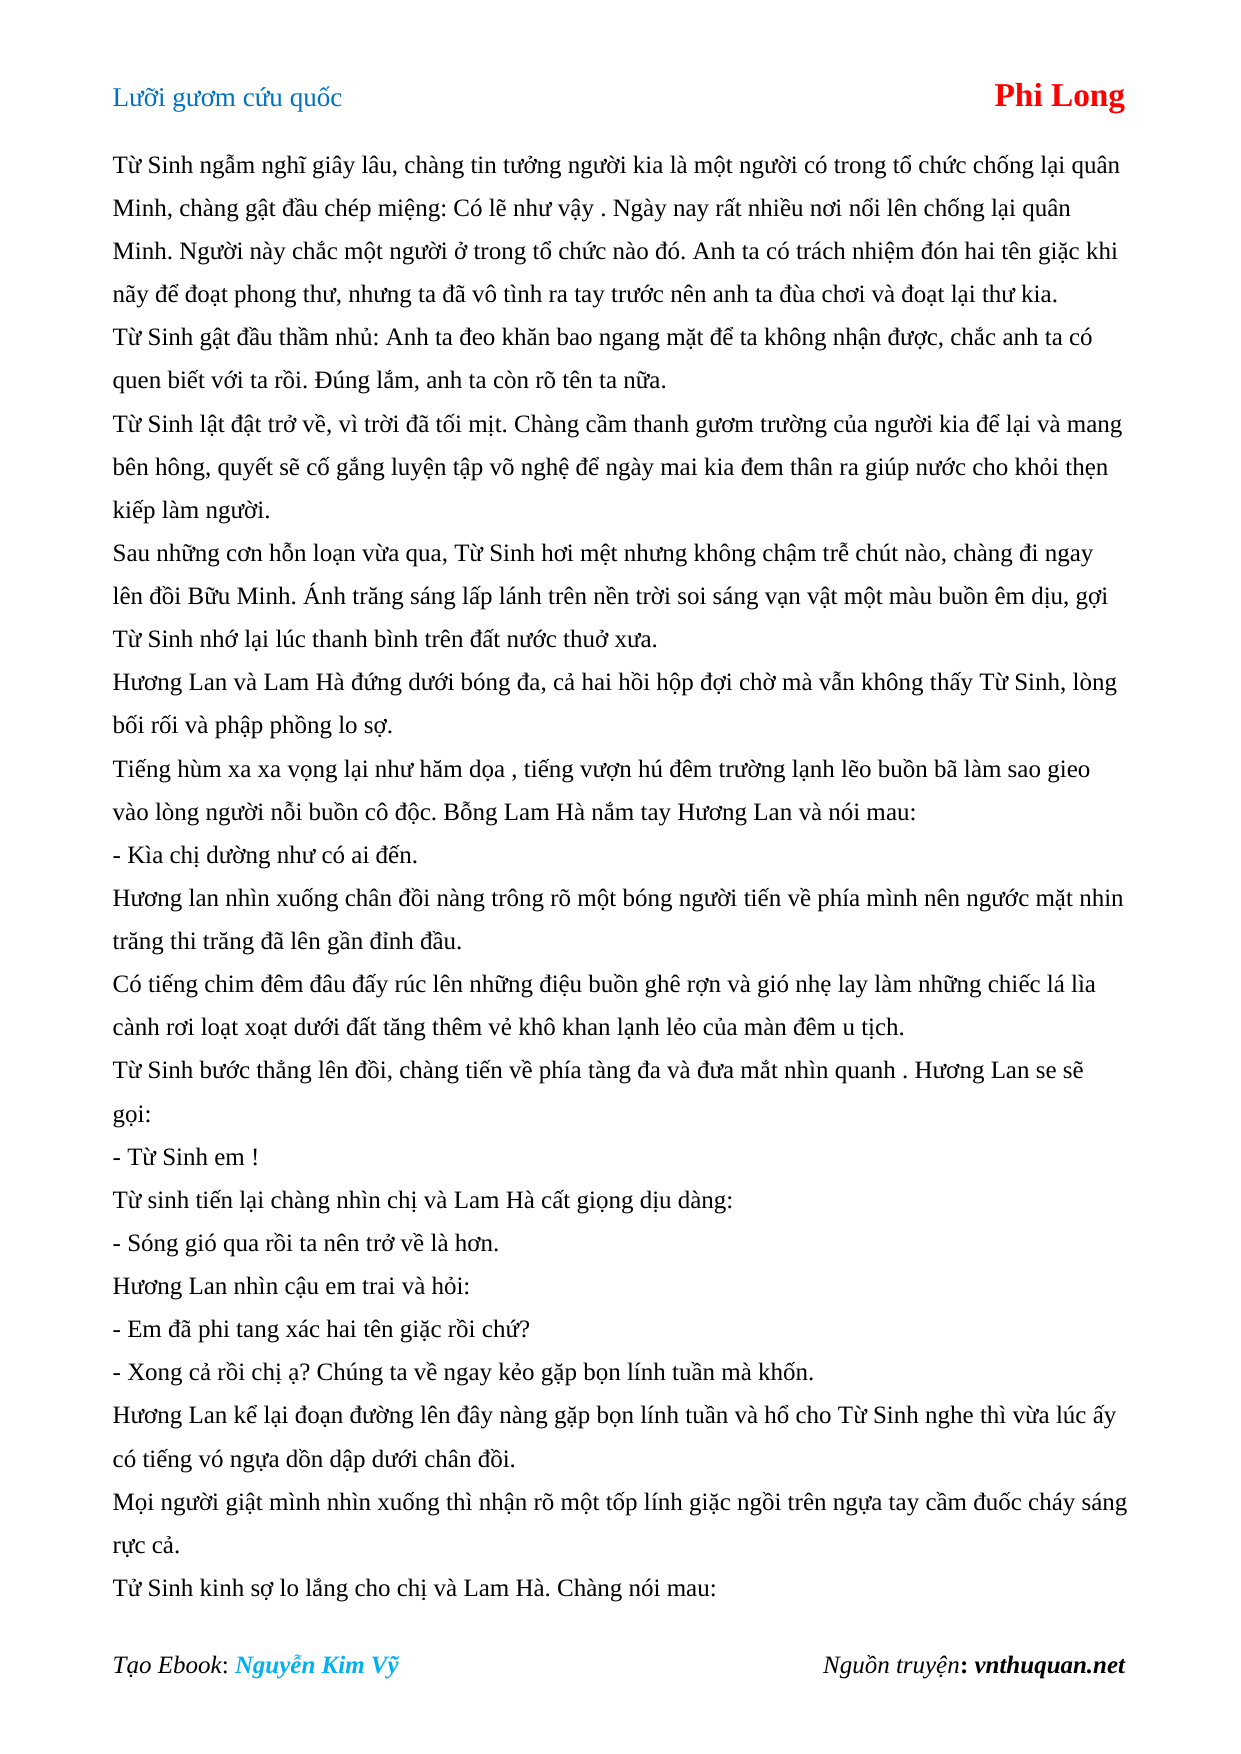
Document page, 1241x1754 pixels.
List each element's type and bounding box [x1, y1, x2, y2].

text [112, 150, 1128, 1602]
